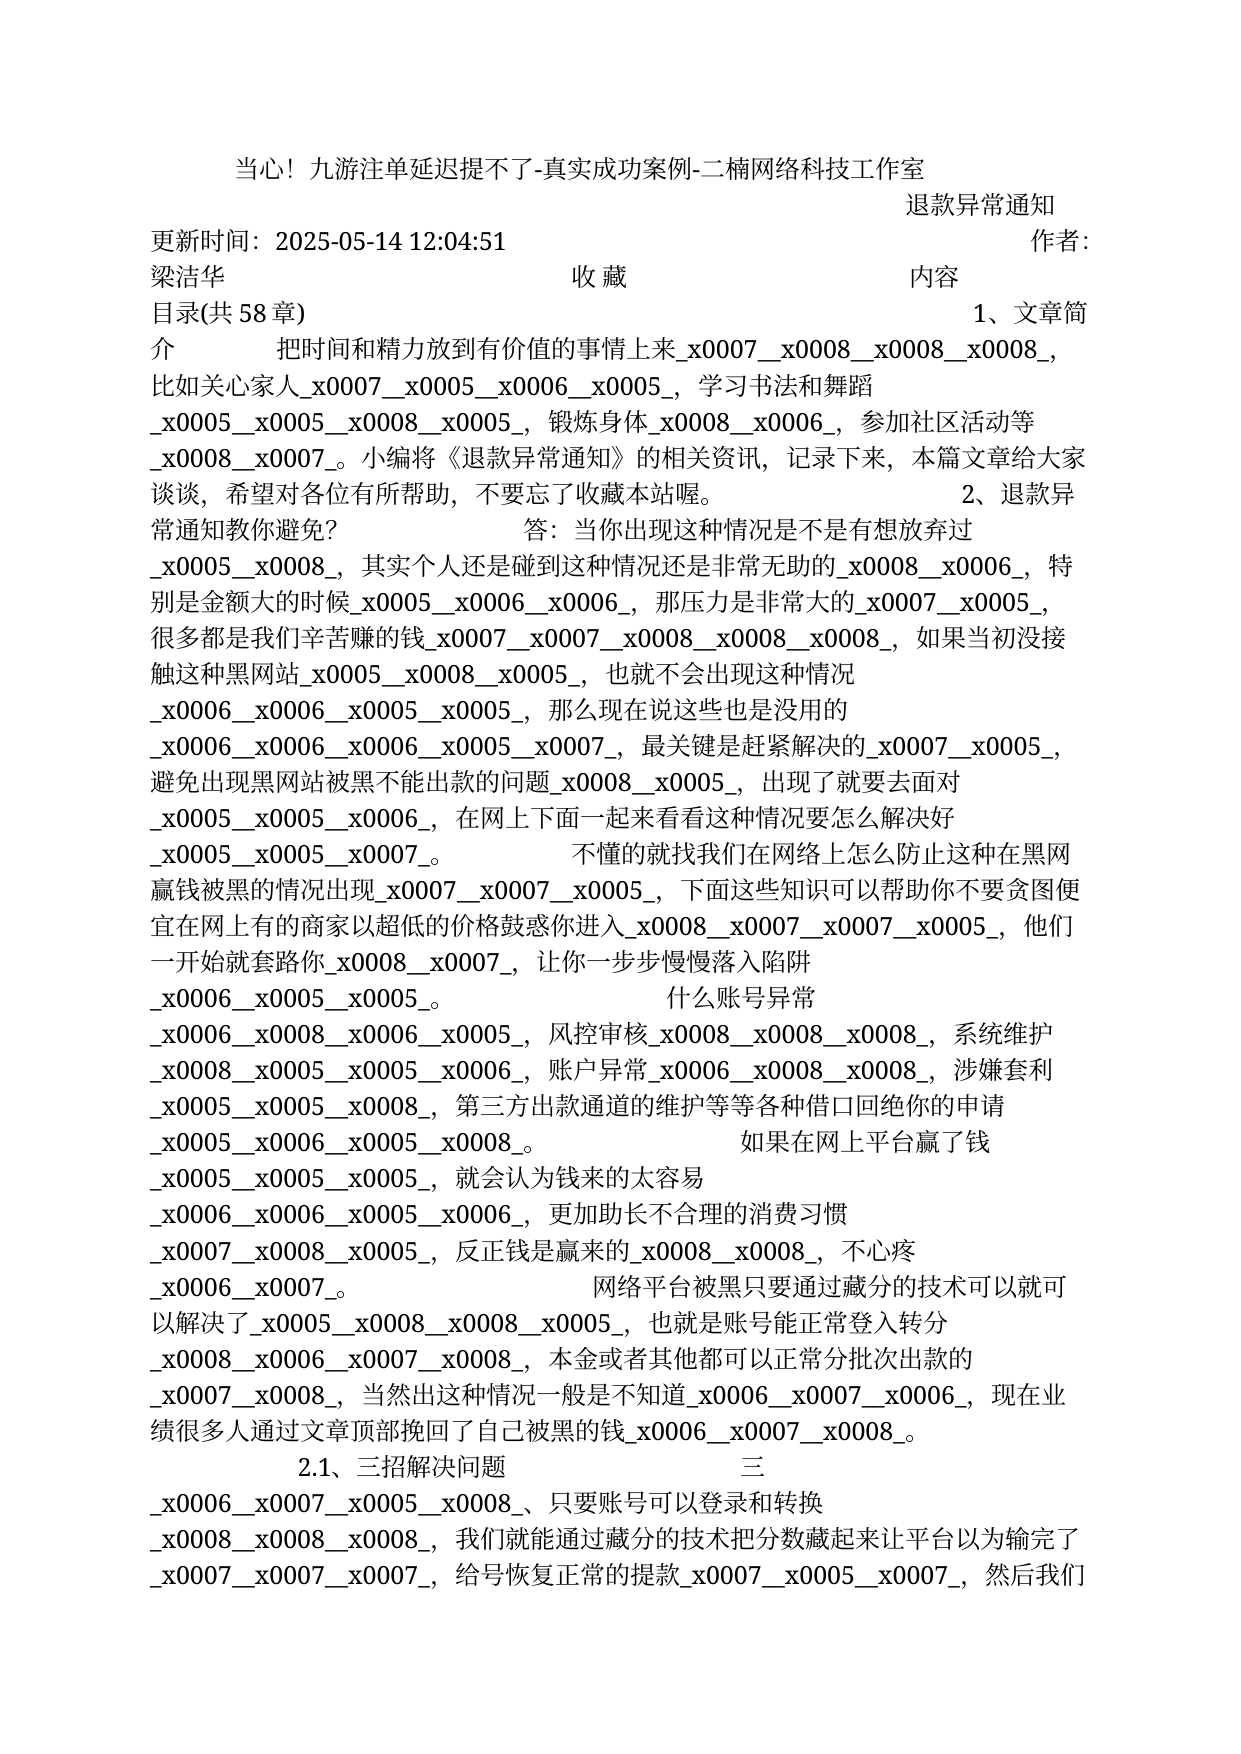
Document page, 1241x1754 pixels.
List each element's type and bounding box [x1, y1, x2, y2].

text [150, 150, 1090, 1592]
